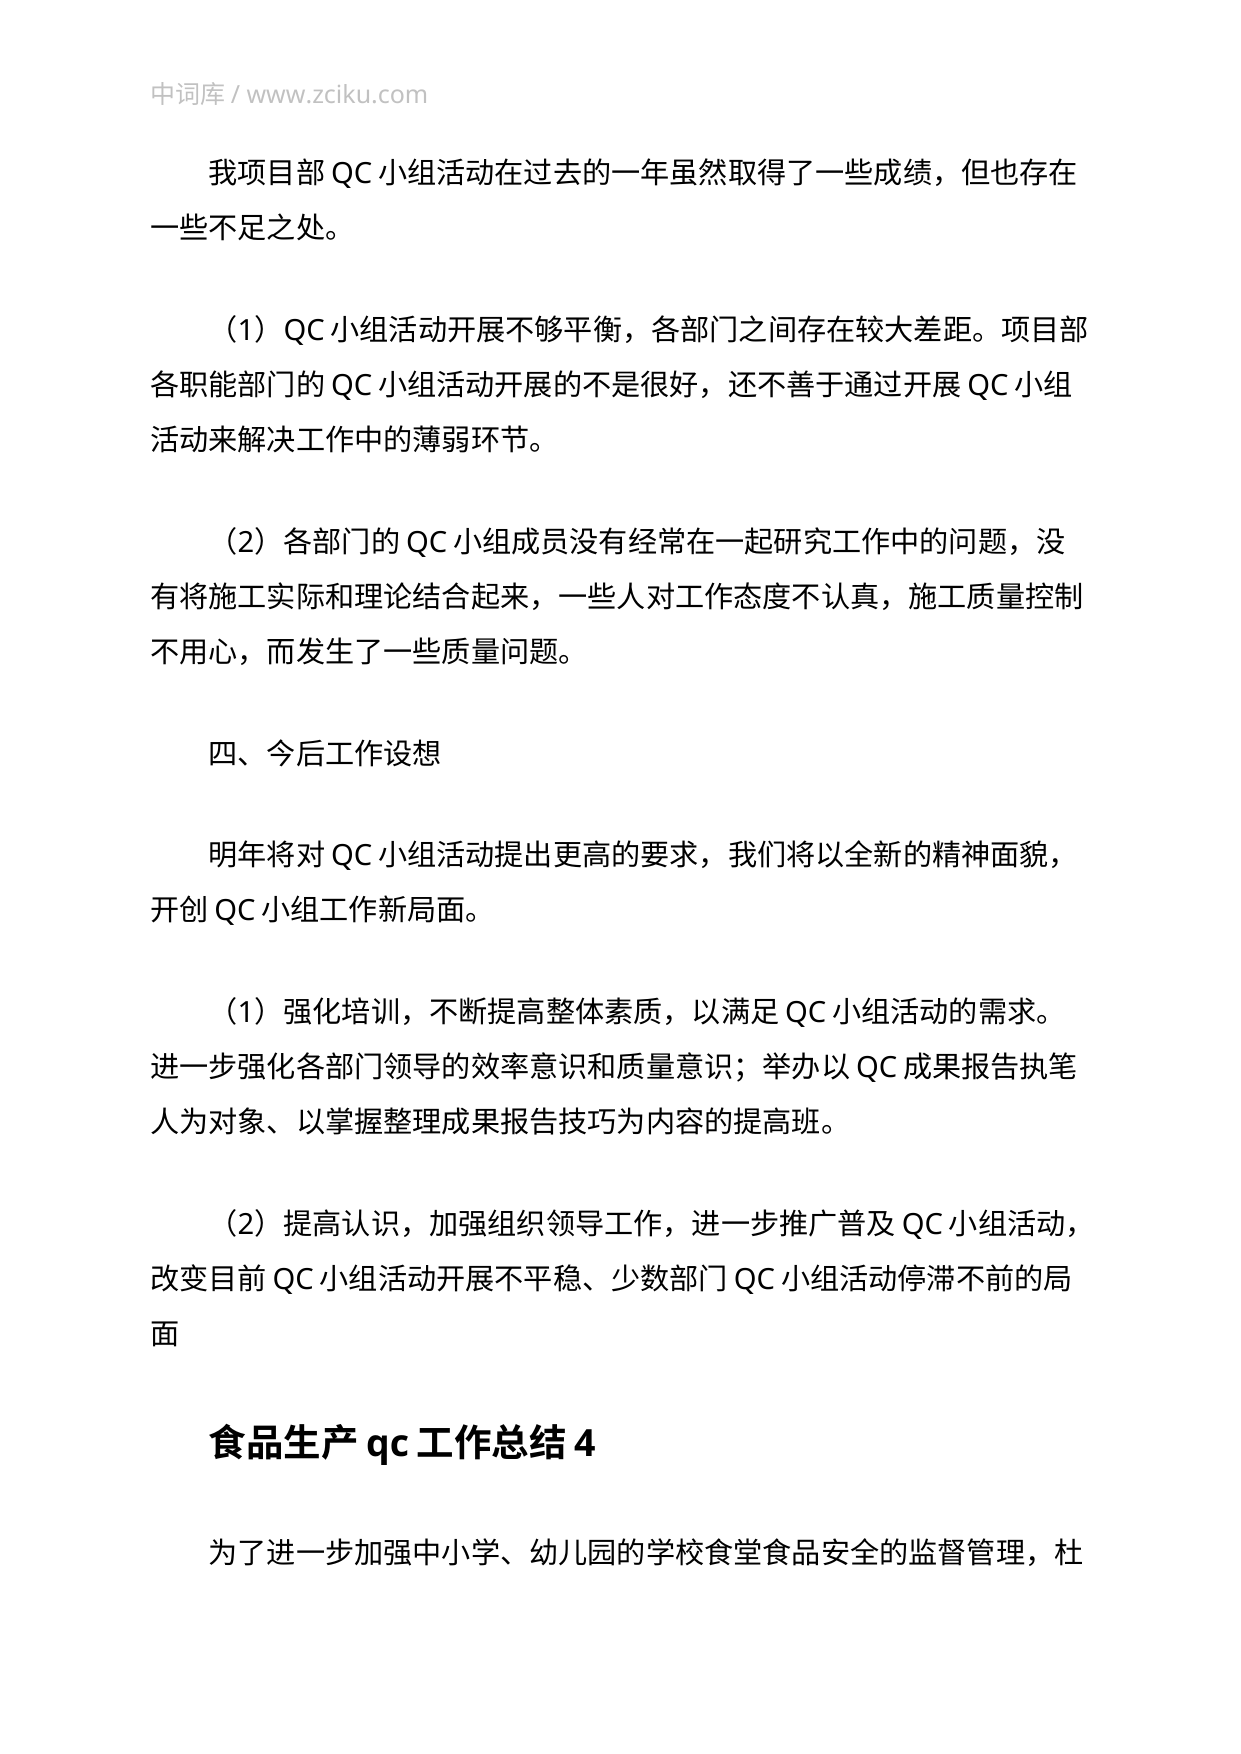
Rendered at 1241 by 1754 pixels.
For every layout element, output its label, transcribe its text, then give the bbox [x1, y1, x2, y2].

text （1）强化培训，不断提高整体素质，以满足QC小组活动的需求。进一步强化各部门领导的效率意识和质量意识；举办以QC成果报告执笔人为对象、以掌握整理成果报告技巧为内容的提高班。 [150, 989, 1090, 1141]
text （2）各部门的QC小组成员没有经常在一起研究工作中的问题，没有将施工实际和理论结合起来，一些人对工作态度不认真，施工质量控制不用心，而发生了一些质量问题。 [150, 518, 1090, 671]
text （2）提高认识，加强组织领导工作，进一步推广普及QC小组活动，改变目前QC小组活动开展不平稳、少数部门QC小组活动停滞不前的局面 [150, 1201, 1090, 1353]
text 四、今后工作设想 [150, 730, 1090, 772]
text 食品生产qc工作总结4 [150, 1412, 1090, 1467]
text （1）QC小组活动开展不够平衡，各部门之间存在较大差距。项目部各职能部门的QC小组活动开展的不是很好，还不善于通过开展QC小组活动来解决工作中的薄弱环节。 [150, 307, 1090, 459]
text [150, 1530, 1090, 1572]
text 我项目部QC小组活动在过去的一年虽然取得了一些成绩，但也存在一些不足之处。 [150, 150, 1090, 247]
text 明年将对QC小组活动提出更高的要求，我们将以全新的精神面貌，开创QC小组工作新局面。 [150, 832, 1090, 929]
